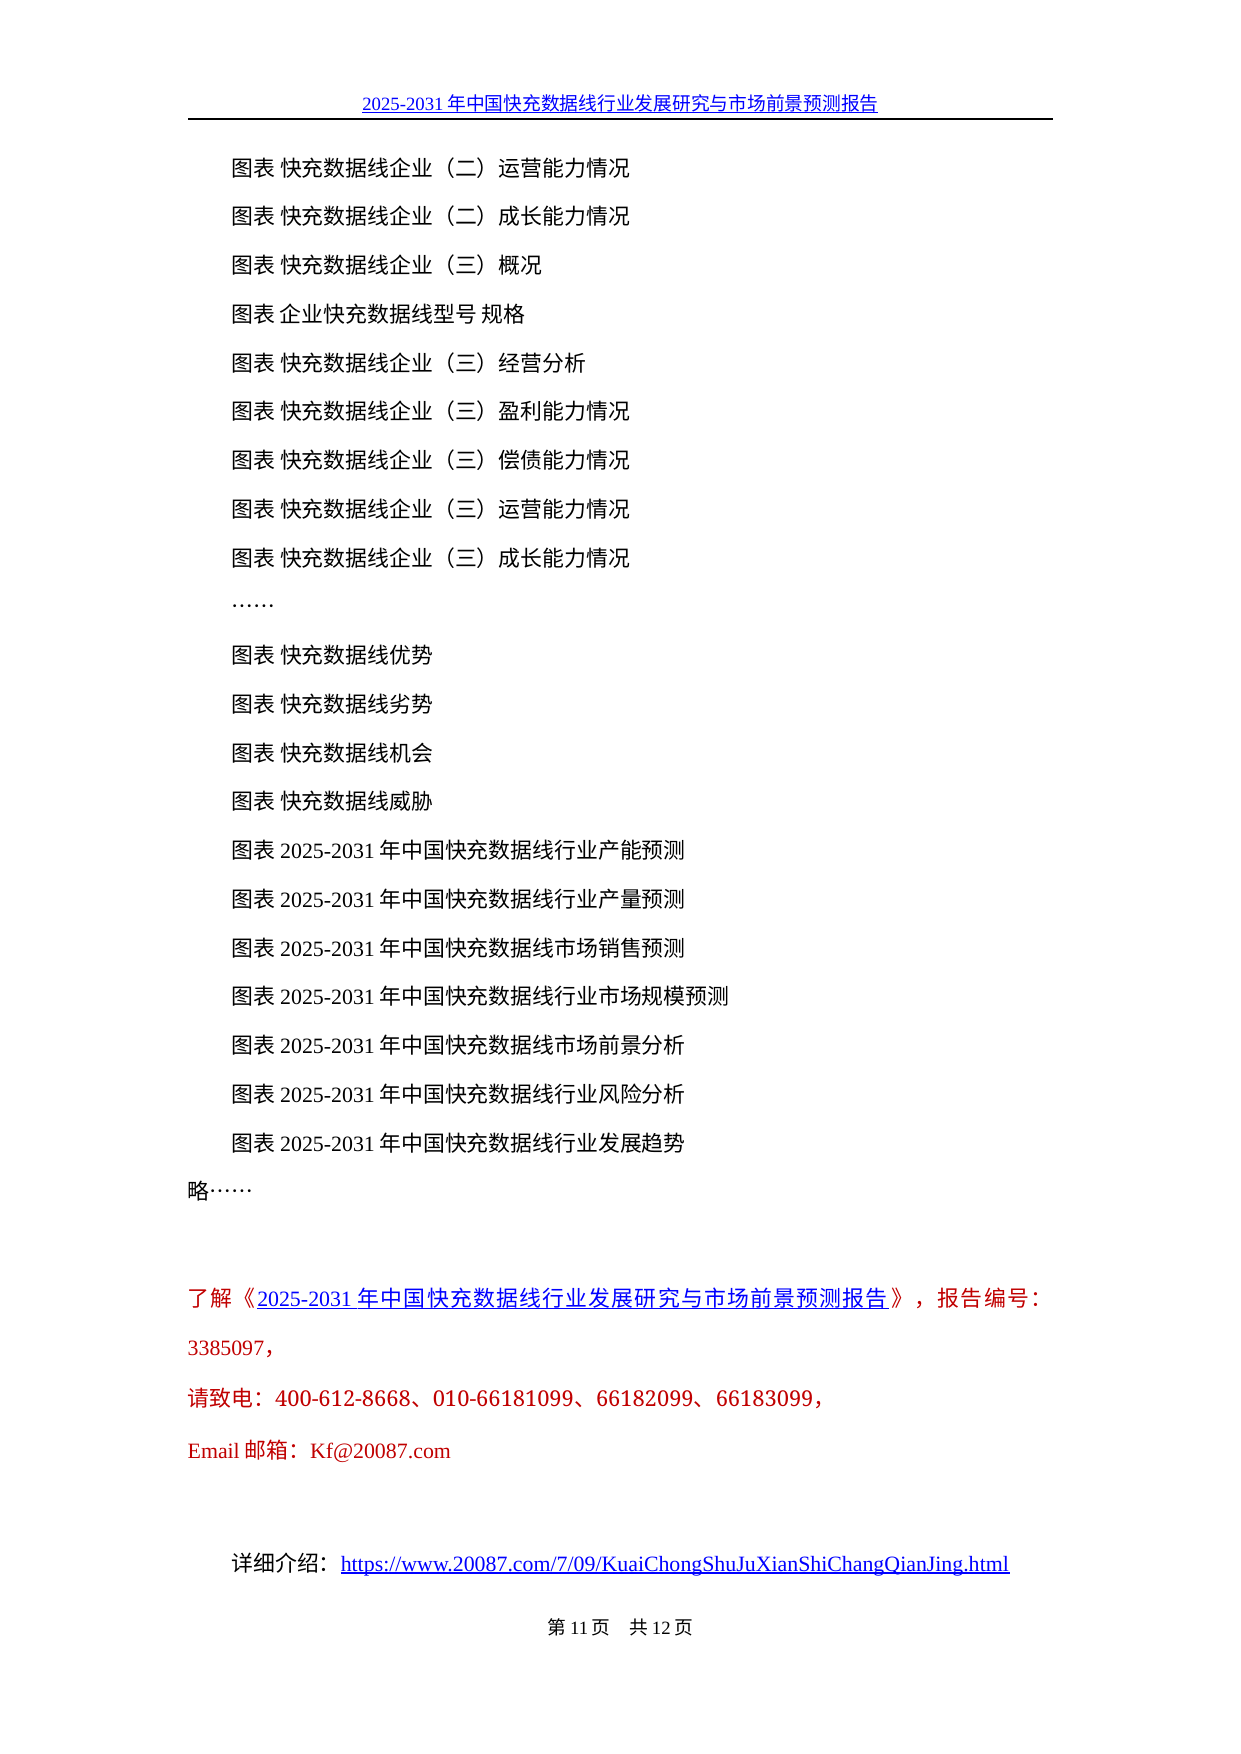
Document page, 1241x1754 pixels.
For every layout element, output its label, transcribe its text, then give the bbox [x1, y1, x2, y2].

text Email邮箱：Kf@20087.com [187, 1432, 1053, 1465]
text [187, 150, 1053, 1206]
text 了解《2025-2031年中国快充数据线行业发展研究与市场前景预测报告》，报告编号：3385097， [187, 1280, 1053, 1362]
text 详细介绍：https://www.20087.com/7/09/KuaiChongShuJuXianShiChangQianJing.html [187, 1545, 1053, 1578]
text 请致电：400-612-8668、010-66181099、66182099、66183099， [187, 1381, 1053, 1413]
